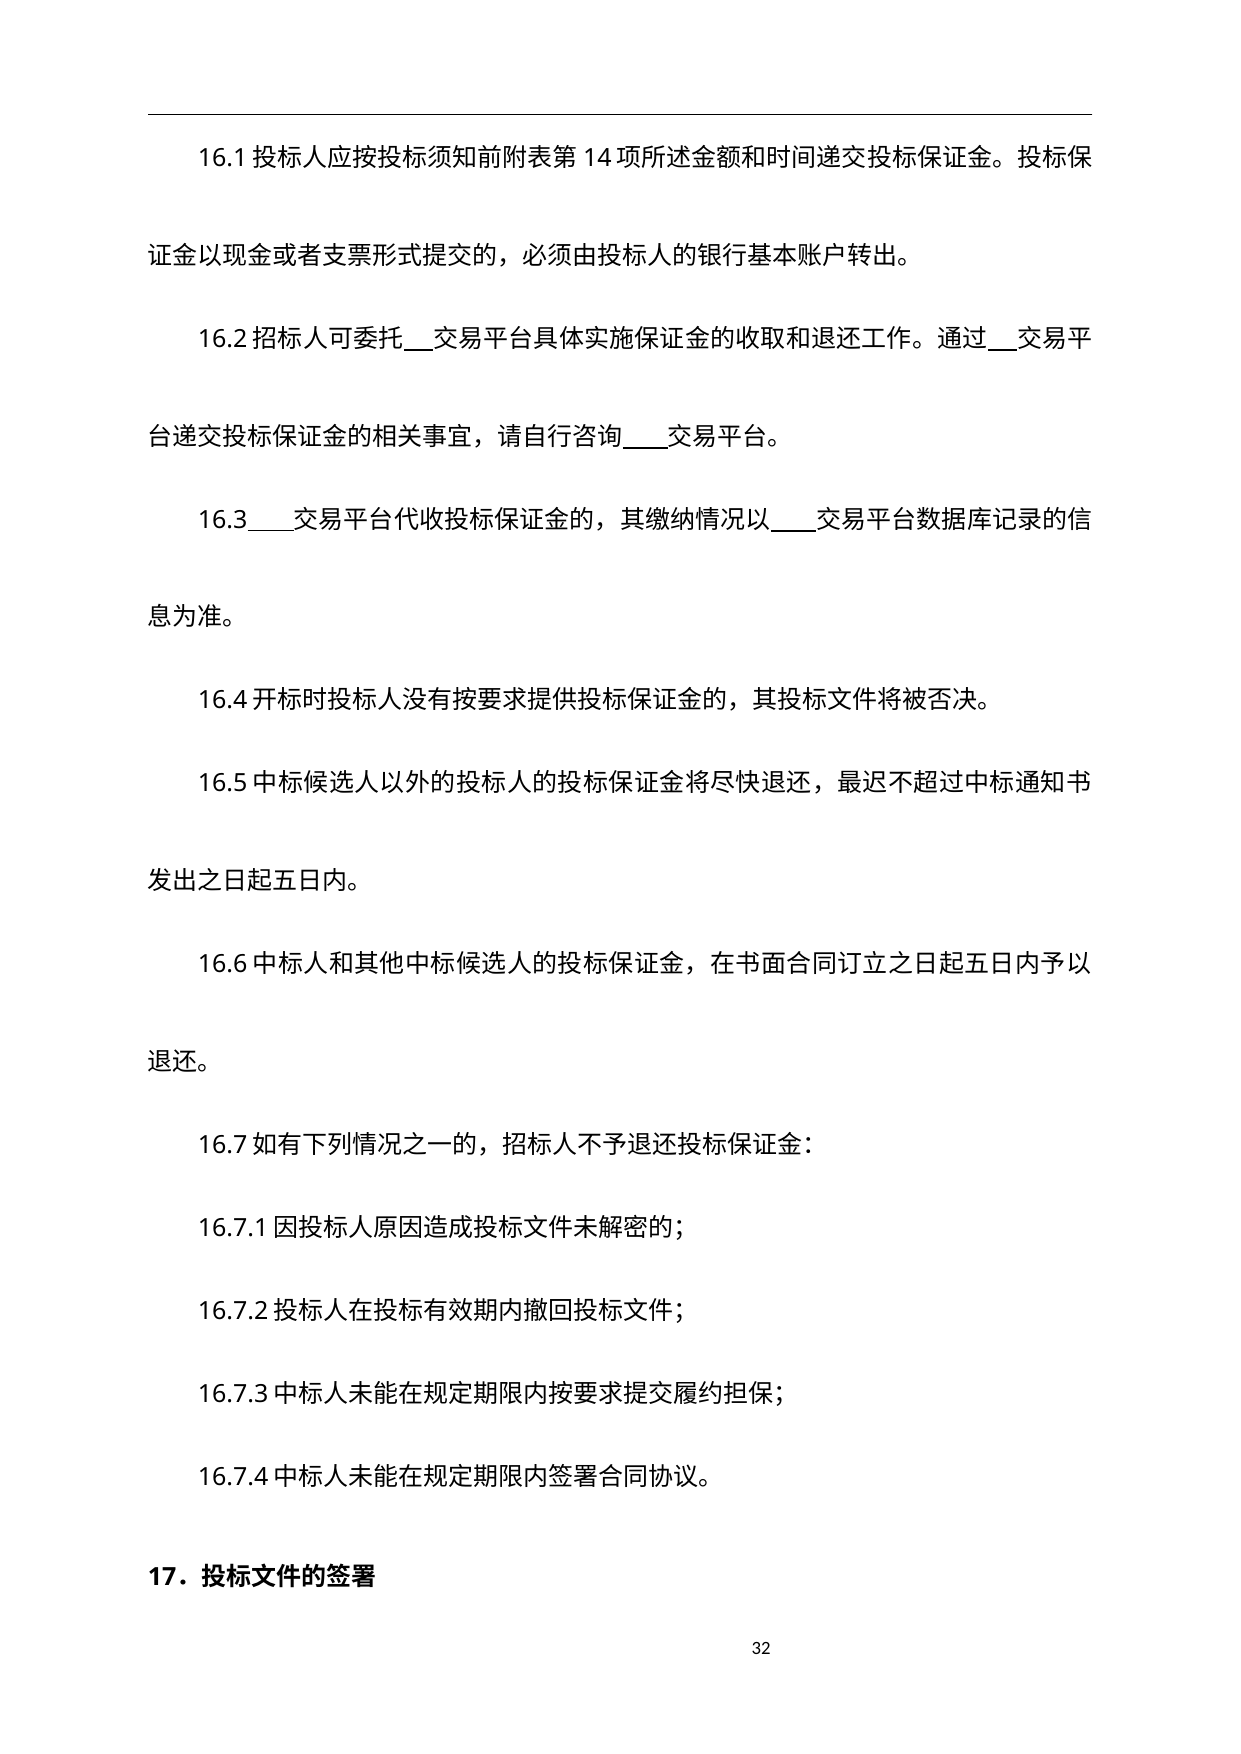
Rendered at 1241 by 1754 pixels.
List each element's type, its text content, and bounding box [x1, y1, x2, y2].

text 16.5中标候选人以外的投标人的投标保证金将尽快退还，最迟不超过中标通知书发出之日起五日内。 [148, 748, 1092, 911]
text 16.3 交易平台代收投标保证金的，其缴纳情况以 交易平台数据库记录的信息为准。 [148, 485, 1092, 647]
text 16.7.1因投标人原因造成投标文件未解密的； [148, 1193, 1092, 1258]
subtitle 17．投标文件的签署 [148, 1542, 1092, 1607]
text 16.7.3中标人未能在规定期限内按要求提交履约担保； [148, 1359, 1092, 1424]
text 16.4开标时投标人没有按要求提供投标保证金的，其投标文件将被否决。 [148, 665, 1092, 730]
text 16.1投标人应按投标须知前附表第14项所述金额和时间递交投标保证金。投标保证金以现金或者支票形式提交的，必须由投标人的银行基本账户转出。 [148, 123, 1092, 286]
text 16.6中标人和其他中标候选人的投标保证金，在书面合同订立之日起五日内予以退还。 [148, 929, 1092, 1092]
text 16.7如有下列情况之一的，招标人不予退还投标保证金： [148, 1110, 1092, 1175]
text 16.7.4中标人未能在规定期限内签署合同协议。 [148, 1442, 1092, 1507]
text 16.2招标人可委托 交易平台具体实施保证金的收取和退还工作。通过 交易平台递交投标保证金的相关事宜，请自行咨询 交易平台。 [148, 304, 1092, 467]
text 16.7.2投标人在投标有效期内撤回投标文件； [148, 1276, 1092, 1341]
